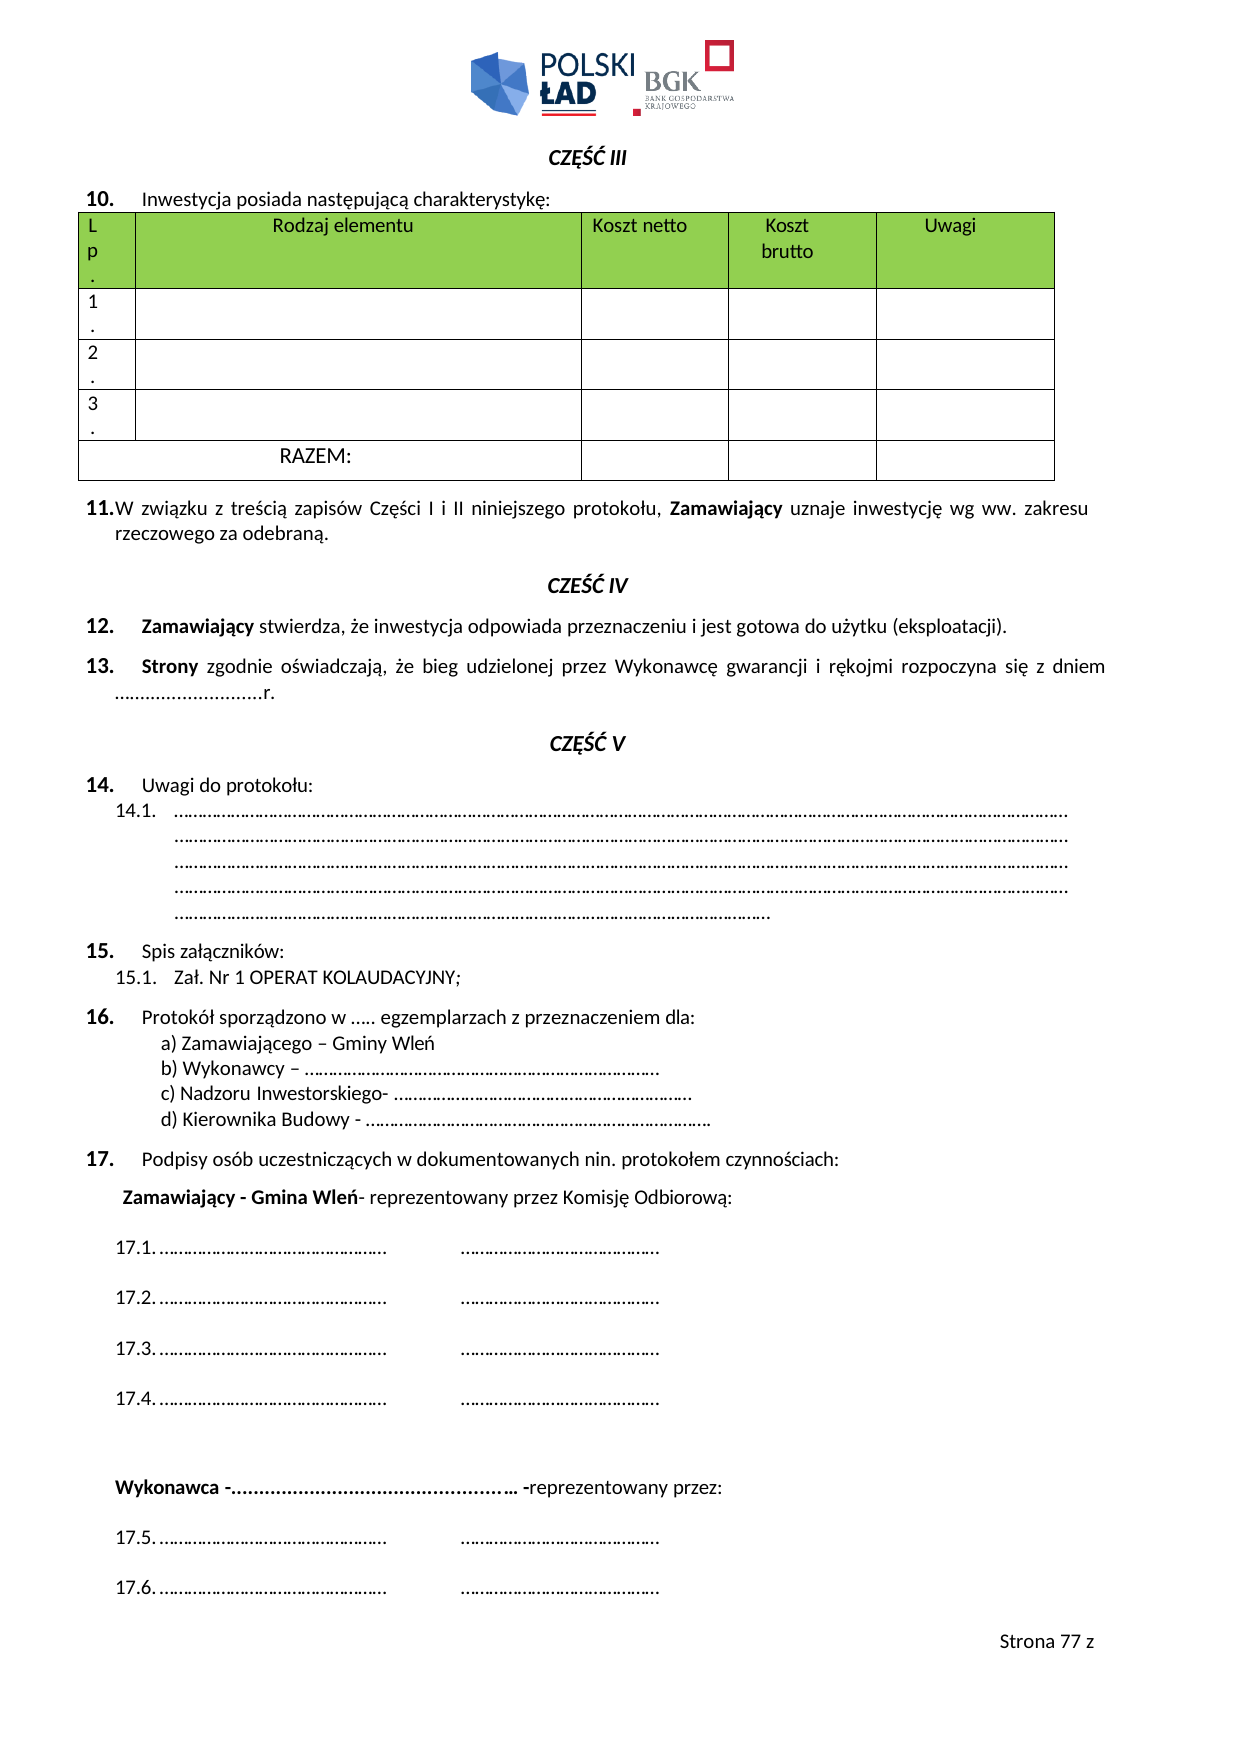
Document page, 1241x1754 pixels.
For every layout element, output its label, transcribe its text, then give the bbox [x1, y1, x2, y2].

list Strony zgodnie oświadczają, że bieg udzielonej przez Wykonawcę gwarancji i rękojmi rozpoczyna się z dniem [85, 651, 1188, 679]
table_cell [729, 340, 876, 389]
table_cell [877, 340, 1054, 389]
list W związku z treścią zapisów Części I i II niniejszego protokołu, Zamawiający uznaje inwestycję wg ww. zakresu rzeczowego za odebraną. [85, 493, 1089, 546]
text ……………………………………………………………………………………………………………………………………………………………………… [174, 874, 1188, 899]
text ……………………………………………………………………………………………………………………………………………………………………… [174, 848, 1188, 874]
list Wykonawcy – ………………………………………………………………… [161, 1055, 1188, 1081]
table_cell 3 . [79, 390, 135, 440]
list Nadzoru Inwestorskiego- ……………………………………………………… [161, 1081, 1188, 1106]
list ………………………………………… …………………………………… [115, 1335, 1188, 1361]
table_cell [877, 289, 1054, 339]
list Zał. Nr 1 OPERAT KOLAUDACYJNY; [115, 964, 1188, 990]
list ………………………………………… …………………………………… [115, 1284, 1188, 1310]
list Uwagi do protokołu: [85, 770, 1188, 798]
table_header Uwagi [877, 213, 1054, 288]
list ………………………………………… …………………………………… [115, 1524, 1188, 1550]
table_cell [729, 390, 876, 440]
text ……………………………………………………………………………………………………………… [174, 899, 1188, 924]
picture [471, 40, 734, 116]
subtitle CZEŚĆ IV [67, 571, 1109, 599]
list ………………………………………… …………………………………… [115, 1386, 1188, 1411]
text Zamawiający - Gmina Wleń- reprezentowany przez Komisję Odbiorową: [123, 1184, 1188, 1209]
list ………………………………………… …………………………………… [115, 1234, 1188, 1259]
table_cell [136, 340, 581, 389]
table_cell [729, 441, 876, 480]
table_cell [582, 289, 728, 339]
text … r. [115, 679, 1188, 704]
text Wykonawca - … -reprezentowany przez: [115, 1474, 1188, 1499]
table_cell [582, 340, 728, 389]
table_cell [136, 390, 581, 440]
list Protokół sporządzono w ….. egzemplarzach z przeznaczeniem dla: [85, 1002, 1188, 1030]
table_cell [877, 390, 1054, 440]
table_header L p . [79, 213, 135, 288]
table_header Rodzaj elementu [136, 213, 581, 288]
subtitle CZĘŚĆ V [67, 729, 1109, 757]
list Zamawiający stwierdza, że inwestycja odpowiada przeznaczeniu i jest gotowa do użytku (eksploatacji). [85, 612, 1188, 640]
list ………………………………………… …………………………………… [115, 1574, 1188, 1600]
subtitle CZĘŚĆ III [67, 143, 1109, 171]
table_header Koszt brutto [729, 213, 876, 288]
table_header Koszt netto [582, 213, 728, 288]
table_cell [582, 441, 728, 480]
list Zamawiającego – Gminy Wleń [161, 1030, 1188, 1055]
list ……………………………………………………………………………………………………………………………………………………………………… [115, 798, 1188, 823]
list Kierownika Budowy - ………………………………………………………………. [161, 1106, 1188, 1131]
list Podpisy osób uczestniczących w dokumentowanych nin. protokołem czynnościach: [85, 1144, 1188, 1172]
table_cell [729, 289, 876, 339]
table_cell RAZEM: [79, 441, 581, 480]
table_cell [136, 289, 581, 339]
list Inwestycja posiada następującą charakterystykę: [85, 184, 1188, 212]
list Spis załączników: [85, 937, 1188, 964]
table_cell [582, 390, 728, 440]
table_cell 1 . [79, 289, 135, 339]
table_cell 2 . [79, 340, 135, 389]
text ……………………………………………………………………………………………………………………………………………………………………… [174, 823, 1188, 848]
table_cell [877, 441, 1054, 480]
